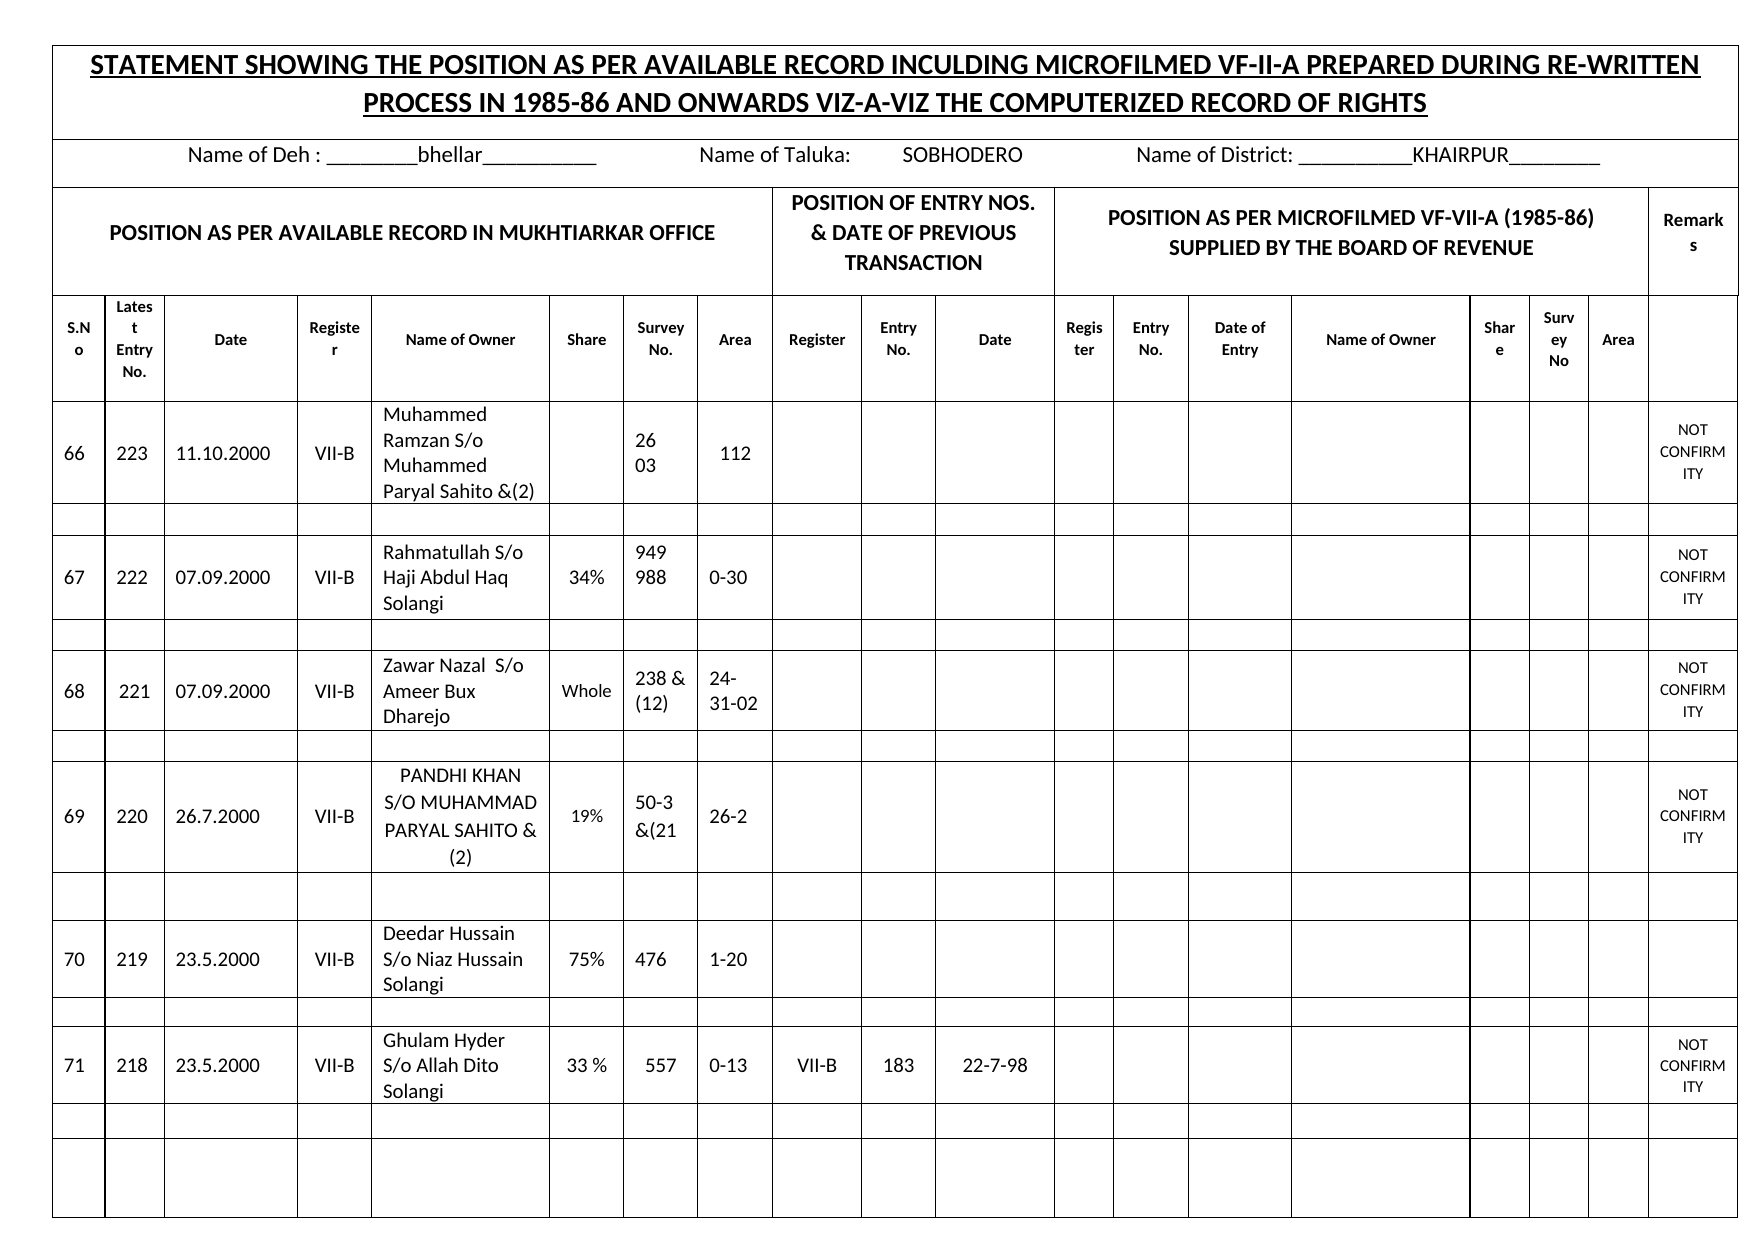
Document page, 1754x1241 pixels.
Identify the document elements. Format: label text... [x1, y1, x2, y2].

table_cell [298, 998, 371, 1026]
table_cell [773, 921, 861, 997]
table_cell [1114, 762, 1188, 872]
table_cell 66 [53, 402, 104, 503]
table_cell 26 03 [624, 402, 697, 503]
table_cell [1114, 998, 1188, 1026]
table_cell VII-B [298, 921, 371, 997]
table_cell [1649, 998, 1737, 1026]
table_cell [936, 998, 1054, 1026]
table_cell [1649, 1104, 1737, 1138]
table_cell Area [698, 296, 772, 401]
table_cell [550, 1104, 623, 1138]
table_cell [372, 998, 549, 1026]
table_cell Entry No. [1114, 296, 1188, 401]
table_cell [1189, 504, 1291, 534]
table_cell [862, 873, 935, 919]
table_cell [550, 873, 623, 919]
table_cell [1589, 536, 1648, 619]
table_cell [862, 921, 935, 997]
table_cell [936, 536, 1054, 619]
table_cell [1114, 536, 1188, 619]
table_cell [1292, 402, 1469, 503]
table_cell Name of Owner [372, 296, 549, 401]
table_cell [550, 998, 623, 1026]
table_cell [1292, 651, 1469, 730]
table_cell [372, 731, 549, 761]
table_cell Rahmatullah S/o Haji Abdul Haq Solangi [372, 536, 549, 619]
table_cell [862, 998, 935, 1026]
table_cell [1530, 536, 1588, 619]
table_cell [1055, 620, 1113, 650]
table_cell [1589, 620, 1648, 650]
table_cell [1649, 921, 1737, 997]
table_cell [1114, 921, 1188, 997]
table_cell 33 % [550, 1027, 623, 1103]
table_cell [698, 1104, 772, 1138]
table_cell [165, 1139, 297, 1217]
table_cell [1530, 1027, 1588, 1103]
table_cell [1471, 536, 1529, 619]
table_cell [773, 536, 861, 619]
table_cell [106, 731, 164, 761]
table_cell [1471, 1104, 1529, 1138]
table_cell [165, 1104, 297, 1138]
table_cell Zawar Nazal S/o Ameer Bux Dharejo [372, 651, 549, 730]
table_cell 22-7-98 [936, 1027, 1054, 1103]
table_cell [1055, 731, 1113, 761]
table_cell Whole [550, 651, 623, 730]
table_cell [698, 504, 772, 534]
table_cell Register [298, 296, 371, 401]
table_cell [862, 1104, 935, 1138]
table_cell [624, 998, 697, 1026]
table_cell NOT CONFIRMITY [1649, 536, 1737, 619]
table_cell [1471, 402, 1529, 503]
table_cell [936, 921, 1054, 997]
table_cell [53, 620, 104, 650]
table_cell VII-B [773, 1027, 861, 1103]
table_cell [1292, 1139, 1469, 1217]
table_cell 11.10.2000 [165, 402, 297, 503]
table_cell [1589, 402, 1648, 503]
table_cell [1292, 536, 1469, 619]
table_cell Remarks [1649, 188, 1738, 295]
table_cell [773, 651, 861, 730]
table_cell 75% [550, 921, 623, 997]
table_cell [298, 1104, 371, 1138]
table_cell 557 [624, 1027, 697, 1103]
table_cell [698, 873, 772, 919]
table_cell [1649, 731, 1737, 761]
table_cell [1589, 1104, 1648, 1138]
table_cell [1055, 1104, 1113, 1138]
table_cell 238 & (12) [624, 651, 697, 730]
table_cell [298, 620, 371, 650]
table_cell NOT CONFIRMITY [1649, 762, 1737, 872]
table_cell 476 [624, 921, 697, 997]
table_cell [862, 731, 935, 761]
table_cell [1649, 504, 1737, 534]
table_cell [1114, 1104, 1188, 1138]
table_cell [1114, 731, 1188, 761]
table_cell [1471, 651, 1529, 730]
table_cell POSITION AS PER AVAILABLE RECORD IN MUKHTIARKAR OFFICE [53, 188, 772, 295]
table_cell [1189, 921, 1291, 997]
table_cell [298, 731, 371, 761]
table_cell [936, 762, 1054, 872]
table_cell 50-3 &(21 [624, 762, 697, 872]
table_cell [1530, 1139, 1588, 1217]
table_cell [862, 762, 935, 872]
table_cell [106, 1104, 164, 1138]
table_cell [936, 731, 1054, 761]
table_cell [862, 651, 935, 730]
table_cell 68 [53, 651, 104, 730]
table_cell [862, 536, 935, 619]
table_cell [1471, 873, 1529, 919]
table_cell [1055, 998, 1113, 1026]
table_cell [372, 504, 549, 534]
table_cell [1055, 536, 1113, 619]
table_cell [1292, 873, 1469, 919]
table_cell [1589, 921, 1648, 997]
table_cell [372, 1139, 549, 1217]
table_cell [773, 873, 861, 919]
table_cell [1114, 504, 1188, 534]
table_cell 949 988 [624, 536, 697, 619]
table_cell [550, 620, 623, 650]
table_cell [298, 873, 371, 919]
table_cell [936, 402, 1054, 503]
table_cell 70 [53, 921, 104, 997]
table_cell Share [1471, 296, 1529, 401]
table_cell [1471, 762, 1529, 872]
table_cell Share [550, 296, 623, 401]
table_cell 19% [550, 762, 623, 872]
table_cell [1114, 402, 1188, 503]
table_cell [1530, 873, 1588, 919]
table_cell [1471, 1139, 1529, 1217]
table_cell [1530, 731, 1588, 761]
table_cell POSITION OF ENTRY NOS. & DATE OF PREVIOUS TRANSACTION [773, 188, 1054, 295]
table_cell [1189, 651, 1291, 730]
table_cell [1649, 296, 1737, 401]
table_cell [936, 1139, 1054, 1217]
table_cell [698, 1139, 772, 1217]
table_cell [1589, 873, 1648, 919]
table_cell [550, 504, 623, 534]
table_cell Date of Entry [1189, 296, 1291, 401]
table_cell [1530, 620, 1588, 650]
table_cell [1292, 762, 1469, 872]
table_cell [298, 1139, 371, 1217]
table_cell 07.09.2000 [165, 536, 297, 619]
table_cell [1189, 873, 1291, 919]
table_cell [1589, 651, 1648, 730]
table_cell [1649, 1139, 1737, 1217]
table_cell [1292, 1027, 1469, 1103]
table_cell Date [165, 296, 297, 401]
table_cell [1189, 1027, 1291, 1103]
table_cell [1292, 998, 1469, 1026]
table_cell [165, 873, 297, 919]
table_cell [1471, 620, 1529, 650]
table_cell [550, 731, 623, 761]
table_cell [773, 762, 861, 872]
table_cell [1471, 1027, 1529, 1103]
table_cell Muhammed Ramzan S/o Muhammed Paryal Sahito &(2) [372, 402, 549, 503]
table_cell [1189, 998, 1291, 1026]
table_cell [773, 998, 861, 1026]
table_cell [773, 731, 861, 761]
table_cell 221 [106, 651, 164, 730]
table_cell 67 [53, 536, 104, 619]
table_cell PANDHI KHAN S/O MUHAMMAD PARYAL SAHITO & (2) [372, 762, 549, 872]
table_cell [1189, 1139, 1291, 1217]
table_cell [1055, 504, 1113, 534]
table_cell [936, 504, 1054, 534]
table_cell [1530, 402, 1588, 503]
table_cell [53, 998, 104, 1026]
table_cell [1055, 1027, 1113, 1103]
table_cell Survey No. [624, 296, 697, 401]
table_cell [53, 873, 104, 919]
table_cell [550, 1139, 623, 1217]
table_cell [106, 504, 164, 534]
table_cell [1471, 504, 1529, 534]
table_cell STATEMENT SHOWING THE POSITION AS PER AVAILABLE RECORD INCULDING MICROFILMED VF-II-A PREPARED DURING RE-WRITTEN PROCESS IN 1985-86 AND ONWARDS VIZ-A-VIZ THE COMPUTERIZED RECORD OF RIGHTS [53, 46, 1738, 139]
table_cell 07.09.2000 [165, 651, 297, 730]
table_cell [1114, 873, 1188, 919]
table_cell [1589, 1027, 1648, 1103]
table_cell 26.7.2000 [165, 762, 297, 872]
table_cell [165, 620, 297, 650]
table_cell [53, 504, 104, 534]
table_cell VII-B [298, 1027, 371, 1103]
table_cell [1189, 762, 1291, 872]
table_cell [698, 731, 772, 761]
table_cell VII-B [298, 762, 371, 872]
table_cell [1471, 998, 1529, 1026]
table_cell [862, 1139, 935, 1217]
table_cell [1114, 1027, 1188, 1103]
table_cell 222 [106, 536, 164, 619]
table_cell [773, 1139, 861, 1217]
table_cell [624, 1139, 697, 1217]
table_cell Latest Entry No. [106, 296, 164, 401]
table_cell [624, 731, 697, 761]
table_cell [936, 620, 1054, 650]
table_cell [1530, 651, 1588, 730]
table_cell [165, 504, 297, 534]
table_cell [1589, 762, 1648, 872]
table_cell NOT CONFIRMITY [1649, 651, 1737, 730]
table_cell 0-13 [698, 1027, 772, 1103]
table_cell [1589, 1139, 1648, 1217]
table_cell [1292, 921, 1469, 997]
table_cell [1530, 762, 1588, 872]
table_cell [698, 620, 772, 650]
table_cell [1189, 536, 1291, 619]
table_cell [106, 1139, 164, 1217]
table_cell [773, 1104, 861, 1138]
table_cell [1055, 873, 1113, 919]
table_cell POSITION AS PER MICROFILMED VF-VII-A (1985-86) SUPPLIED BY THE BOARD OF REVENUE [1055, 188, 1648, 295]
table_cell Register [773, 296, 861, 401]
table_cell [1055, 921, 1113, 997]
table_cell Deedar Hussain S/o Niaz Hussain Solangi [372, 921, 549, 997]
table_cell 223 [106, 402, 164, 503]
table_cell [1649, 620, 1737, 650]
table_cell [1530, 921, 1588, 997]
table_cell [1114, 620, 1188, 650]
table_cell [936, 1104, 1054, 1138]
table_cell Ghulam Hyder S/o Allah Dito Solangi [372, 1027, 549, 1103]
table_cell [773, 504, 861, 534]
table_cell [862, 402, 935, 503]
table_cell [773, 620, 861, 650]
table_cell [862, 504, 935, 534]
table_cell [1471, 921, 1529, 997]
table_cell [1055, 402, 1113, 503]
table_cell 0-30 [698, 536, 772, 619]
table_cell NOT CONFIRMITY [1649, 402, 1737, 503]
table_cell [698, 998, 772, 1026]
table_cell [1189, 1104, 1291, 1138]
table_cell [1292, 504, 1469, 534]
table_cell 219 [106, 921, 164, 997]
table_cell VII-B [298, 536, 371, 619]
table_cell Survey No [1530, 296, 1588, 401]
table_cell 112 [698, 402, 772, 503]
table_cell [1114, 1139, 1188, 1217]
table_cell [106, 998, 164, 1026]
table_cell [550, 402, 623, 503]
table_cell [53, 1104, 104, 1138]
table_cell 218 [106, 1027, 164, 1103]
table_cell Register [1055, 296, 1113, 401]
table_cell Name of Owner [1292, 296, 1469, 401]
table_cell [165, 731, 297, 761]
table_cell [298, 504, 371, 534]
table_cell [53, 731, 104, 761]
table_cell [1055, 651, 1113, 730]
table_cell [106, 873, 164, 919]
table_cell [1055, 762, 1113, 872]
table_cell 69 [53, 762, 104, 872]
table_cell [165, 998, 297, 1026]
table_cell Date [936, 296, 1054, 401]
table_cell [1471, 731, 1529, 761]
table_cell [53, 1139, 104, 1217]
table_cell NOT CONFIRMITY [1649, 1027, 1737, 1103]
table_cell [624, 873, 697, 919]
table_cell 23.5.2000 [165, 1027, 297, 1103]
table_cell Entry No. [862, 296, 935, 401]
table_cell 71 [53, 1027, 104, 1103]
table_cell Name of Deh : ________bhellar__________ Name of Taluka: SOBHODERO Name of District: __________KHAIRPUR________ [53, 140, 1738, 187]
table_cell [1530, 504, 1588, 534]
table_cell [624, 504, 697, 534]
table_cell [1589, 504, 1648, 534]
table_cell Area [1589, 296, 1648, 401]
table_cell [1649, 873, 1737, 919]
table_cell [1114, 651, 1188, 730]
table_cell [1589, 998, 1648, 1026]
table_cell [624, 1104, 697, 1138]
table_cell [1589, 731, 1648, 761]
table_cell [773, 402, 861, 503]
table_cell [372, 1104, 549, 1138]
table_cell [1055, 1139, 1113, 1217]
table_cell 26-2 [698, 762, 772, 872]
table_cell 23.5.2000 [165, 921, 297, 997]
table_cell 183 [862, 1027, 935, 1103]
table_cell [1292, 620, 1469, 650]
table_cell 220 [106, 762, 164, 872]
table_cell 34% [550, 536, 623, 619]
table_cell VII-B [298, 402, 371, 503]
table_cell [1530, 1104, 1588, 1138]
table_cell [1189, 402, 1291, 503]
table_cell [1189, 731, 1291, 761]
table_cell [1292, 1104, 1469, 1138]
table_cell [1530, 998, 1588, 1026]
table_cell VII-B [298, 651, 371, 730]
table_cell [1292, 731, 1469, 761]
table_cell [106, 620, 164, 650]
table_cell [936, 873, 1054, 919]
table_cell 1-20 [698, 921, 772, 997]
table_cell [936, 651, 1054, 730]
table_cell [624, 620, 697, 650]
table_cell 24-31-02 [698, 651, 772, 730]
table_cell S.No [53, 296, 104, 401]
table_cell [372, 873, 549, 919]
table_cell [862, 620, 935, 650]
table_cell [1189, 620, 1291, 650]
table_cell [372, 620, 549, 650]
